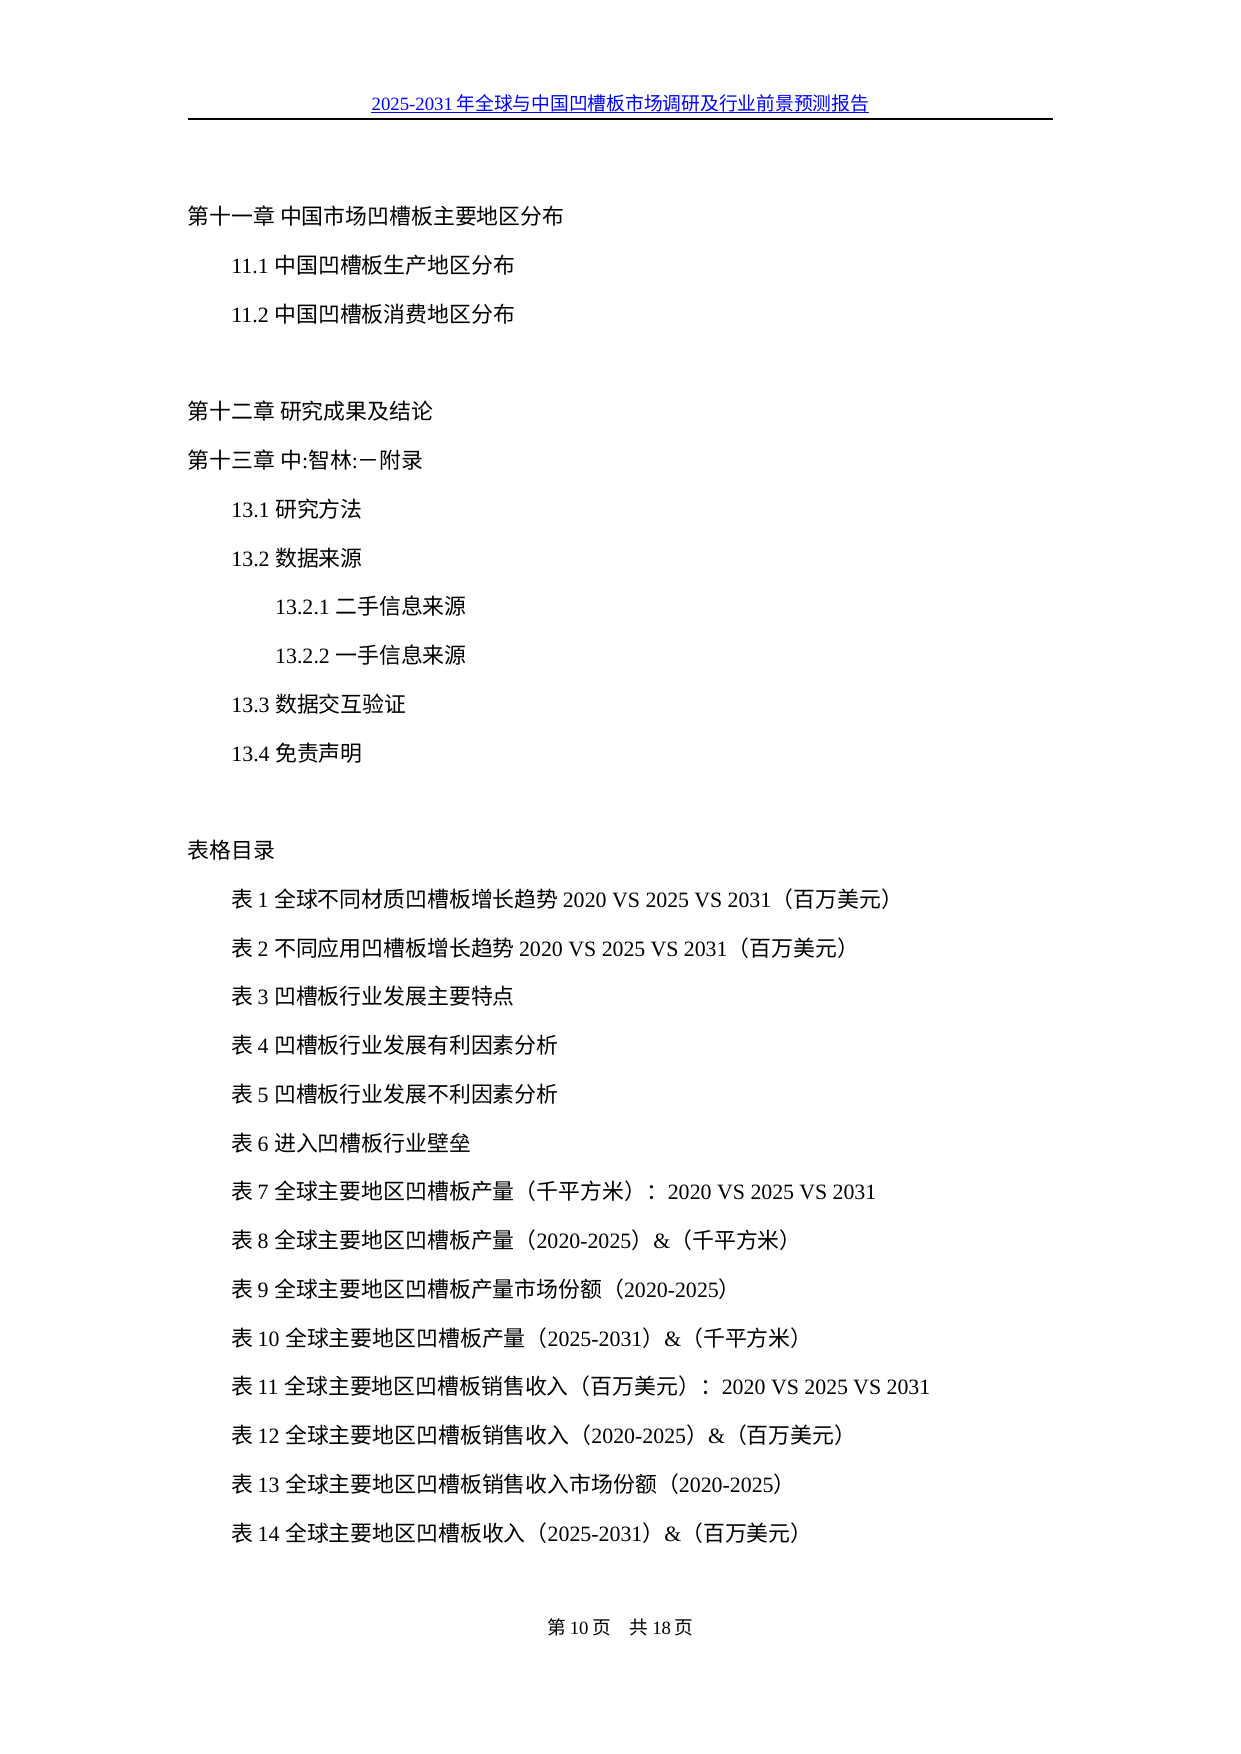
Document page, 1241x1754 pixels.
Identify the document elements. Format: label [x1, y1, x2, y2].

text [187, 150, 1053, 1548]
